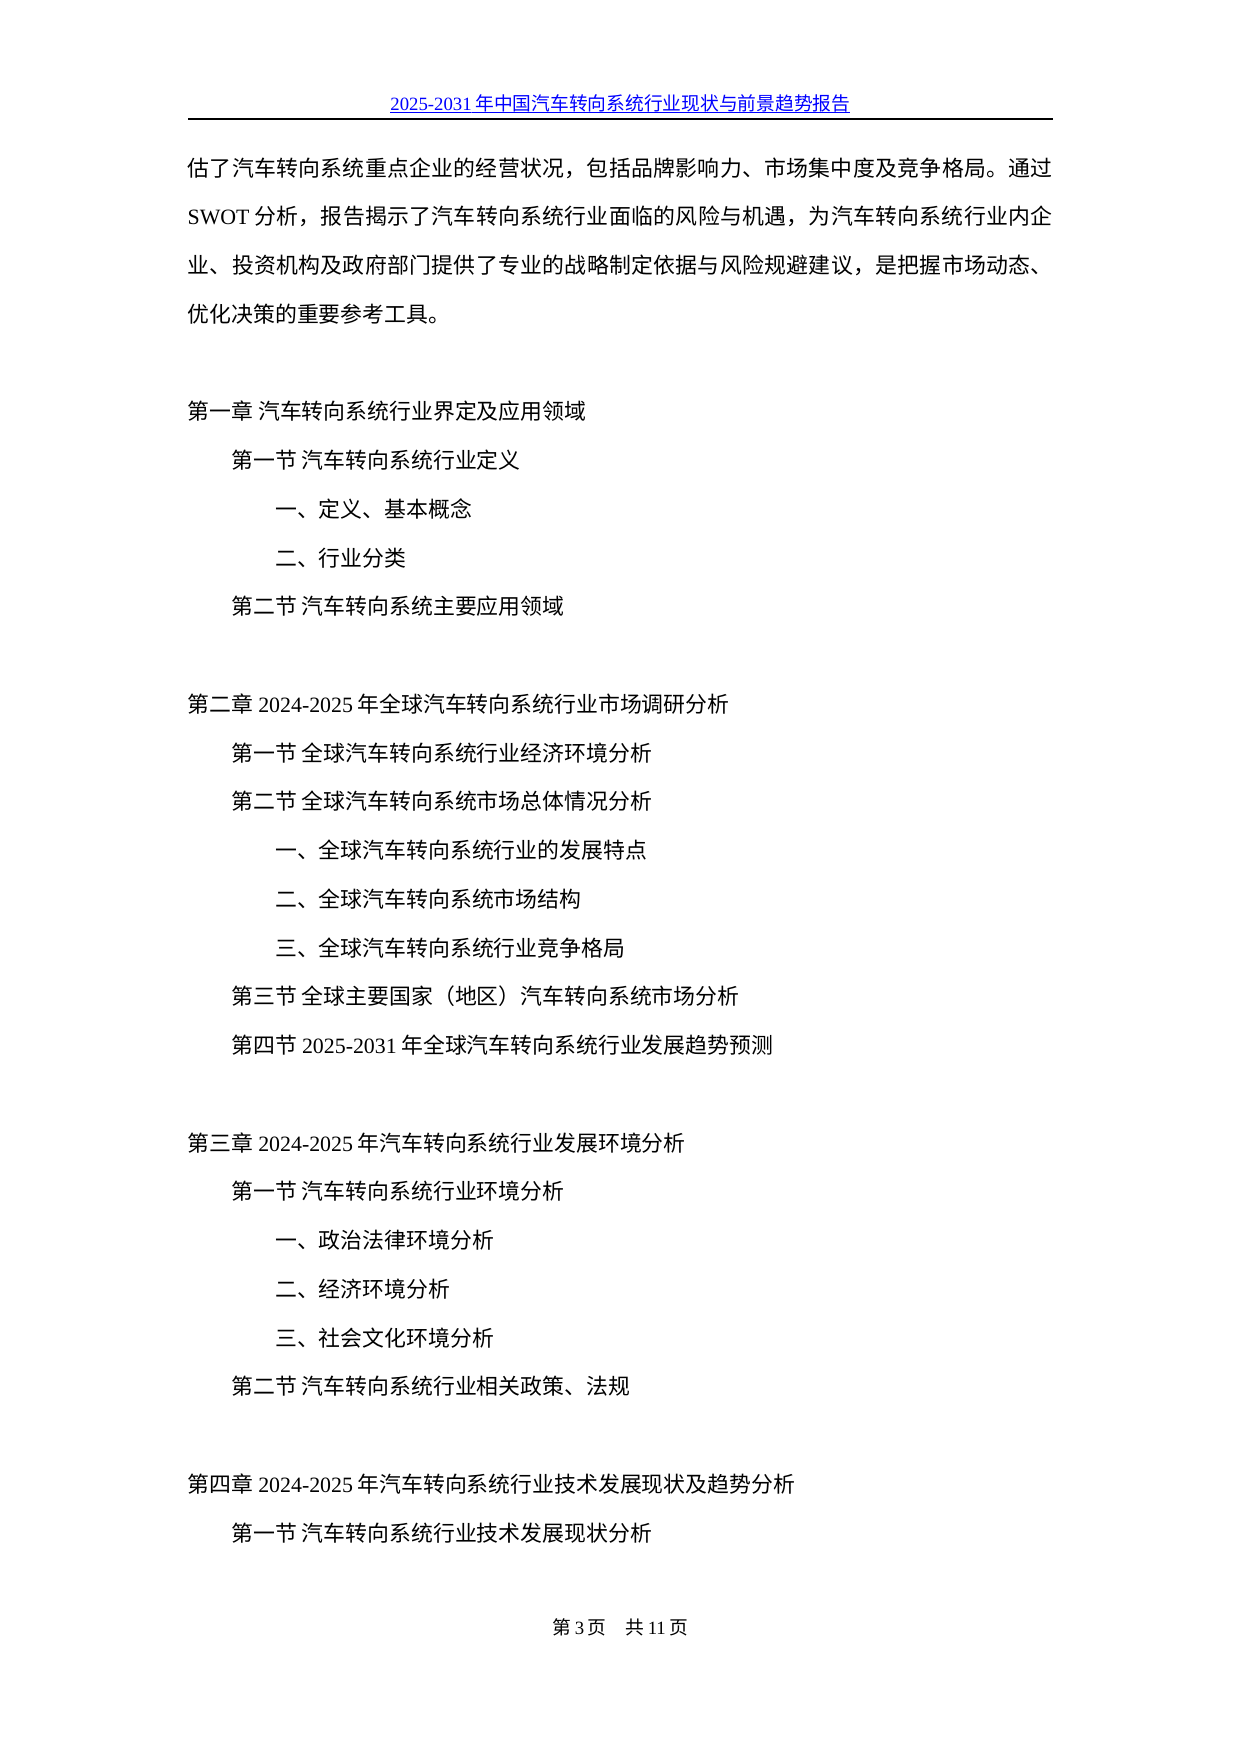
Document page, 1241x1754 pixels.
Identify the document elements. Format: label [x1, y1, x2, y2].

text [187, 150, 1053, 1548]
